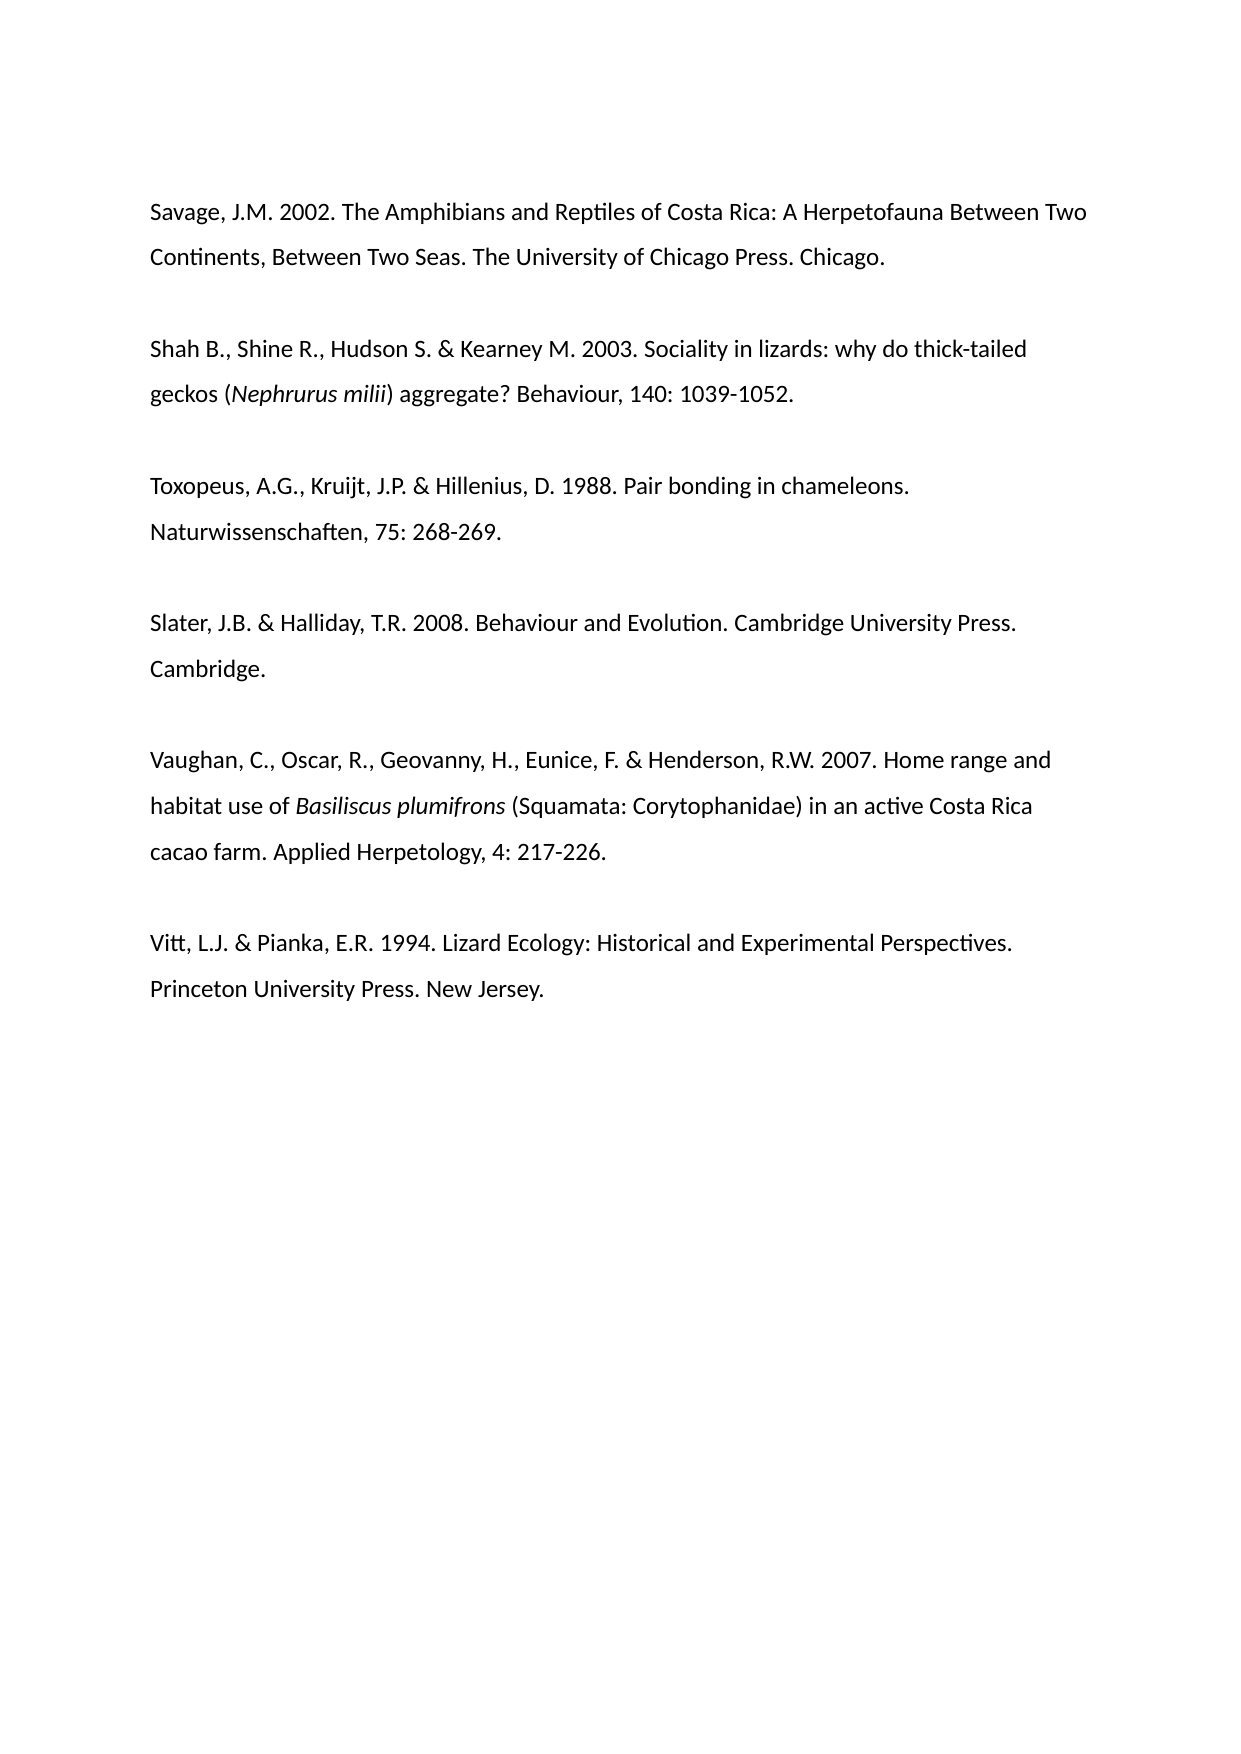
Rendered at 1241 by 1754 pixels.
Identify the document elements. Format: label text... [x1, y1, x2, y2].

text Shah B., Shine R., Hudson S. & Kearney M. 2003. Sociality in lizards: why do thick-tailed geckos (Nephrurus milii) aggregate? Behaviour, 140: 1039-1052. [150, 333, 1090, 409]
text Savage, J.M. 2002. The Amphibians and Reptiles of Costa Rica: A Herpetofauna Between Two Continents, Between Two Seas. The University of Chicago Press. Chicago. [150, 196, 1090, 272]
text Vaughan, C., Oscar, R., Geovanny, H., Eunice, F. & Henderson, R.W. 2007. Home range and habitat use of Basiliscus plumifrons (Squamata: Corytophanidae) in an active Costa Rica cacao farm. Applied Herpetology, 4: 217-226. [150, 744, 1090, 866]
text Toxopeus, A.G., Kruijt, J.P. & Hillenius, D. 1988. Pair bonding in chameleons. Naturwissenschaften, 75: 268-269. [150, 470, 1090, 546]
text Slater, J.B. & Halliday, T.R. 2008. Behaviour and Evolution. Cambridge University Press. Cambridge. [150, 607, 1090, 683]
text Vitt, L.J. & Pianka, E.R. 1994. Lizard Ecology: Historical and Experimental Perspectives. Princeton University Press. New Jersey. [150, 927, 1090, 1004]
